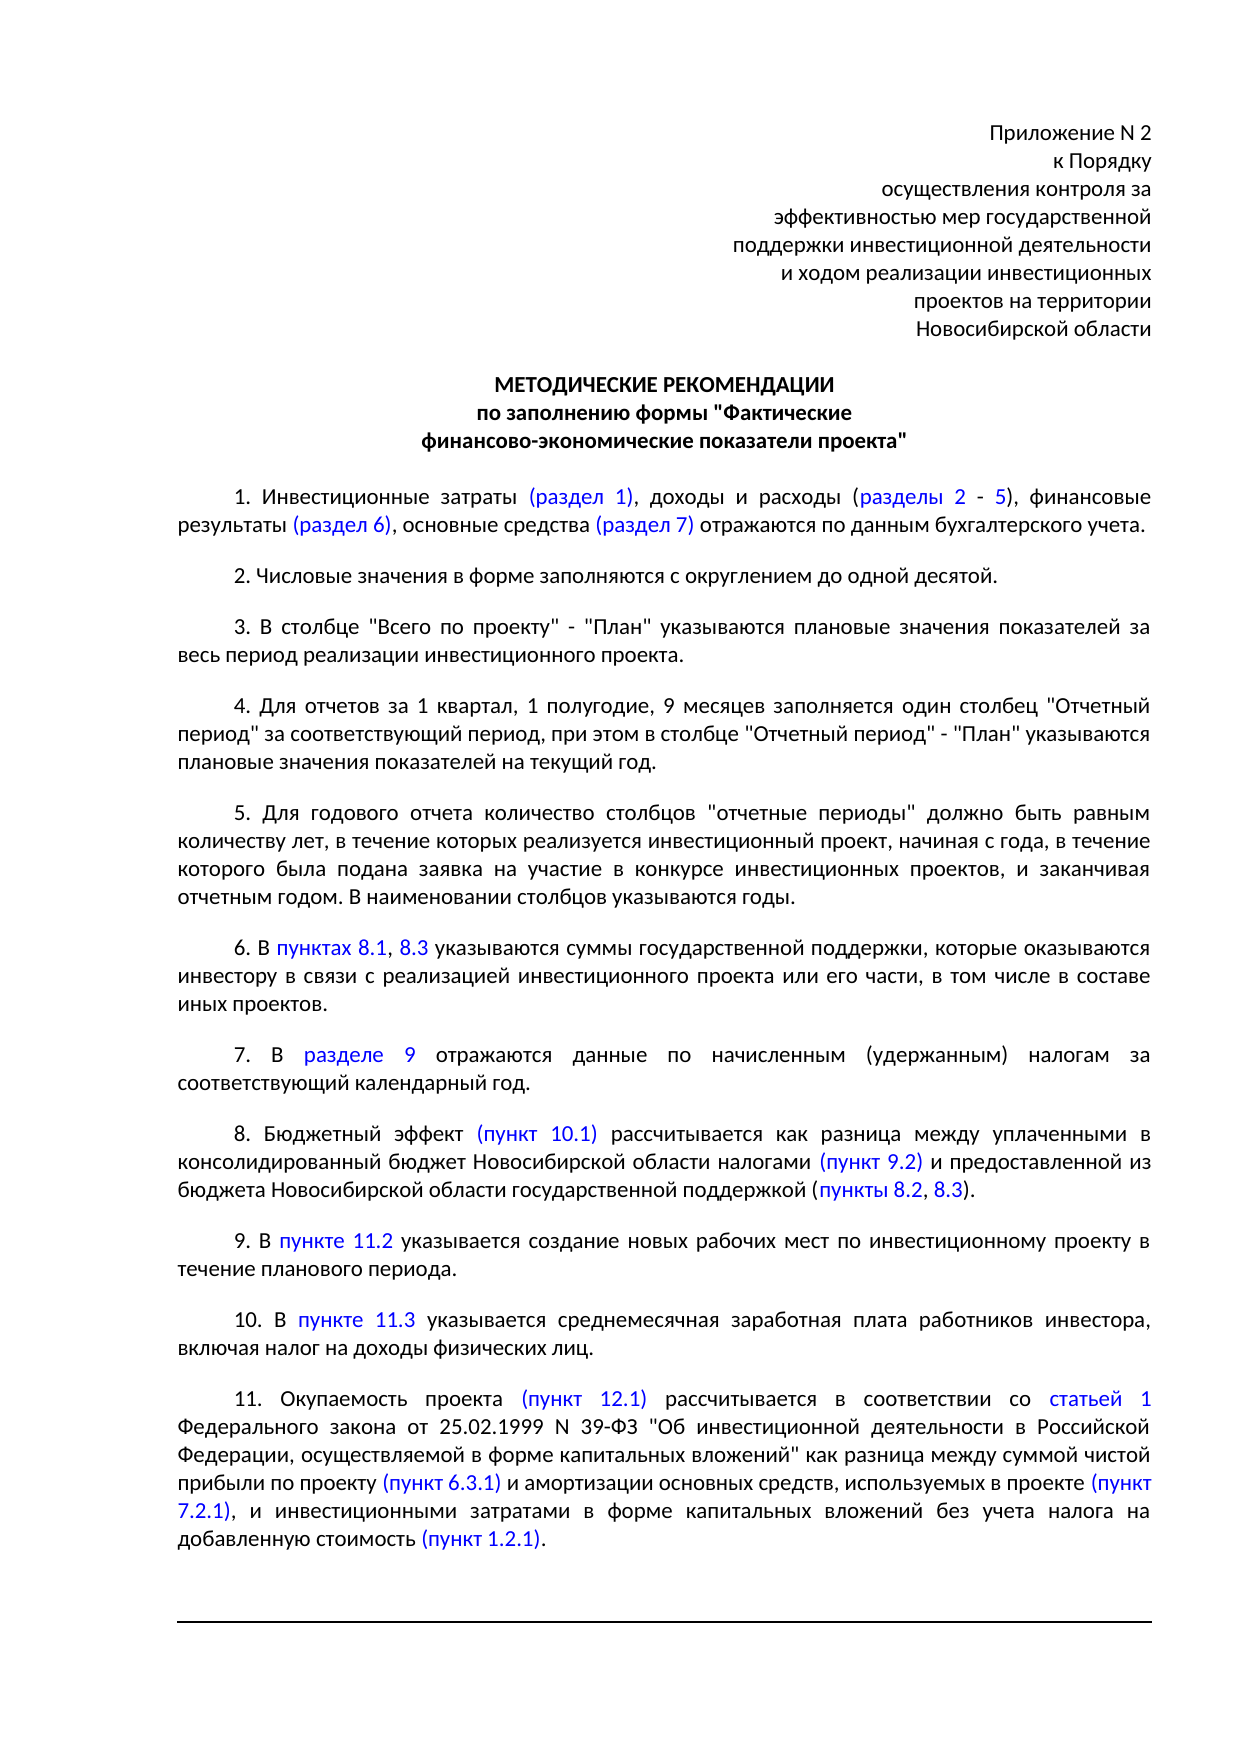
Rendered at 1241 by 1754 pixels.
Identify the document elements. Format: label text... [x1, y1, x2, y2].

text Приложение N 2 [177, 118, 1152, 146]
text 10. В пункте 11.3 указывается среднемесячная заработная плата работников инвестора, включая налог на доходы физических лиц. [177, 1305, 1152, 1361]
title МЕТОДИЧЕСКИЕ РЕКОМЕНДАЦИИ [177, 370, 1152, 398]
text проектов на территории [177, 286, 1152, 314]
text 4. Для отчетов за 1 квартал, 1 полугодие, 9 месяцев заполняется один столбец "Отчетный период" за соответствующий период, при этом в столбце "Отчетный период" - "План" указываются плановые значения показателей на текущий год. [177, 691, 1152, 775]
text поддержки инвестиционной деятельности [177, 230, 1152, 258]
text 5. Для годового отчета количество столбцов "отчетные периоды" должно быть равным количеству лет, в течение которых реализуется инвестиционный проект, начиная с года, в течение которого была подана заявка на участие в конкурсе инвестиционных проектов, и заканчивая отчетным годом. В наименовании столбцов указываются годы. [177, 798, 1152, 910]
text 1. Инвестиционные затраты (раздел 1), доходы и расходы (разделы 2 - 5), финансовые результаты (раздел 6), основные средства (раздел 7) отражаются по данным бухгалтерского учета. [177, 482, 1152, 538]
text и ходом реализации инвестиционных [177, 258, 1152, 286]
text Новосибирской области [177, 314, 1152, 342]
text эффективностью мер государственной [177, 202, 1152, 230]
text осуществления контроля за [177, 174, 1152, 202]
text 8. Бюджетный эффект (пункт 10.1) рассчитывается как разница между уплаченными в консолидированный бюджет Новосибирской области налогами (пункт 9.2) и предоставленной из бюджета Новосибирской области государственной поддержкой (пункты 8.2, 8.3). [177, 1119, 1152, 1203]
title финансово-экономические показатели проекта" [177, 426, 1152, 454]
text 9. В пункте 11.2 указывается создание новых рабочих мест по инвестиционному проекту в течение планового периода. [177, 1226, 1152, 1282]
text 7. В разделе 9 отражаются данные по начисленным (удержанным) налогам за соответствующий календарный год. [177, 1040, 1152, 1096]
text 3. В столбце "Всего по проекту" - "План" указываются плановые значения показателей за весь период реализации инвестиционного проекта. [177, 612, 1152, 668]
title по заполнению формы "Фактические [177, 398, 1152, 426]
text 11. Окупаемость проекта (пункт 12.1) рассчитывается в соответствии со статьей 1 Федерального закона от 25.02.1999 N 39-ФЗ "Об инвестиционной деятельности в Российской Федерации, осуществляемой в форме капитальных вложений" как разница между суммой чистой прибыли по проекту (пункт 6.3.1) и амортизации основных средств, используемых в проекте (пункт 7.2.1), и инвестиционными затратами в форме капитальных вложений без учета налога на добавленную стоимость (пункт 1.2.1). [177, 1384, 1152, 1552]
text 6. В пунктах 8.1, 8.3 указываются суммы государственной поддержки, которые оказываются инвестору в связи с реализацией инвестиционного проекта или его части, в том числе в составе иных проектов. [177, 933, 1152, 1017]
text к Порядку [177, 146, 1152, 174]
text 2. Числовые значения в форме заполняются с округлением до одной десятой. [177, 561, 1152, 589]
